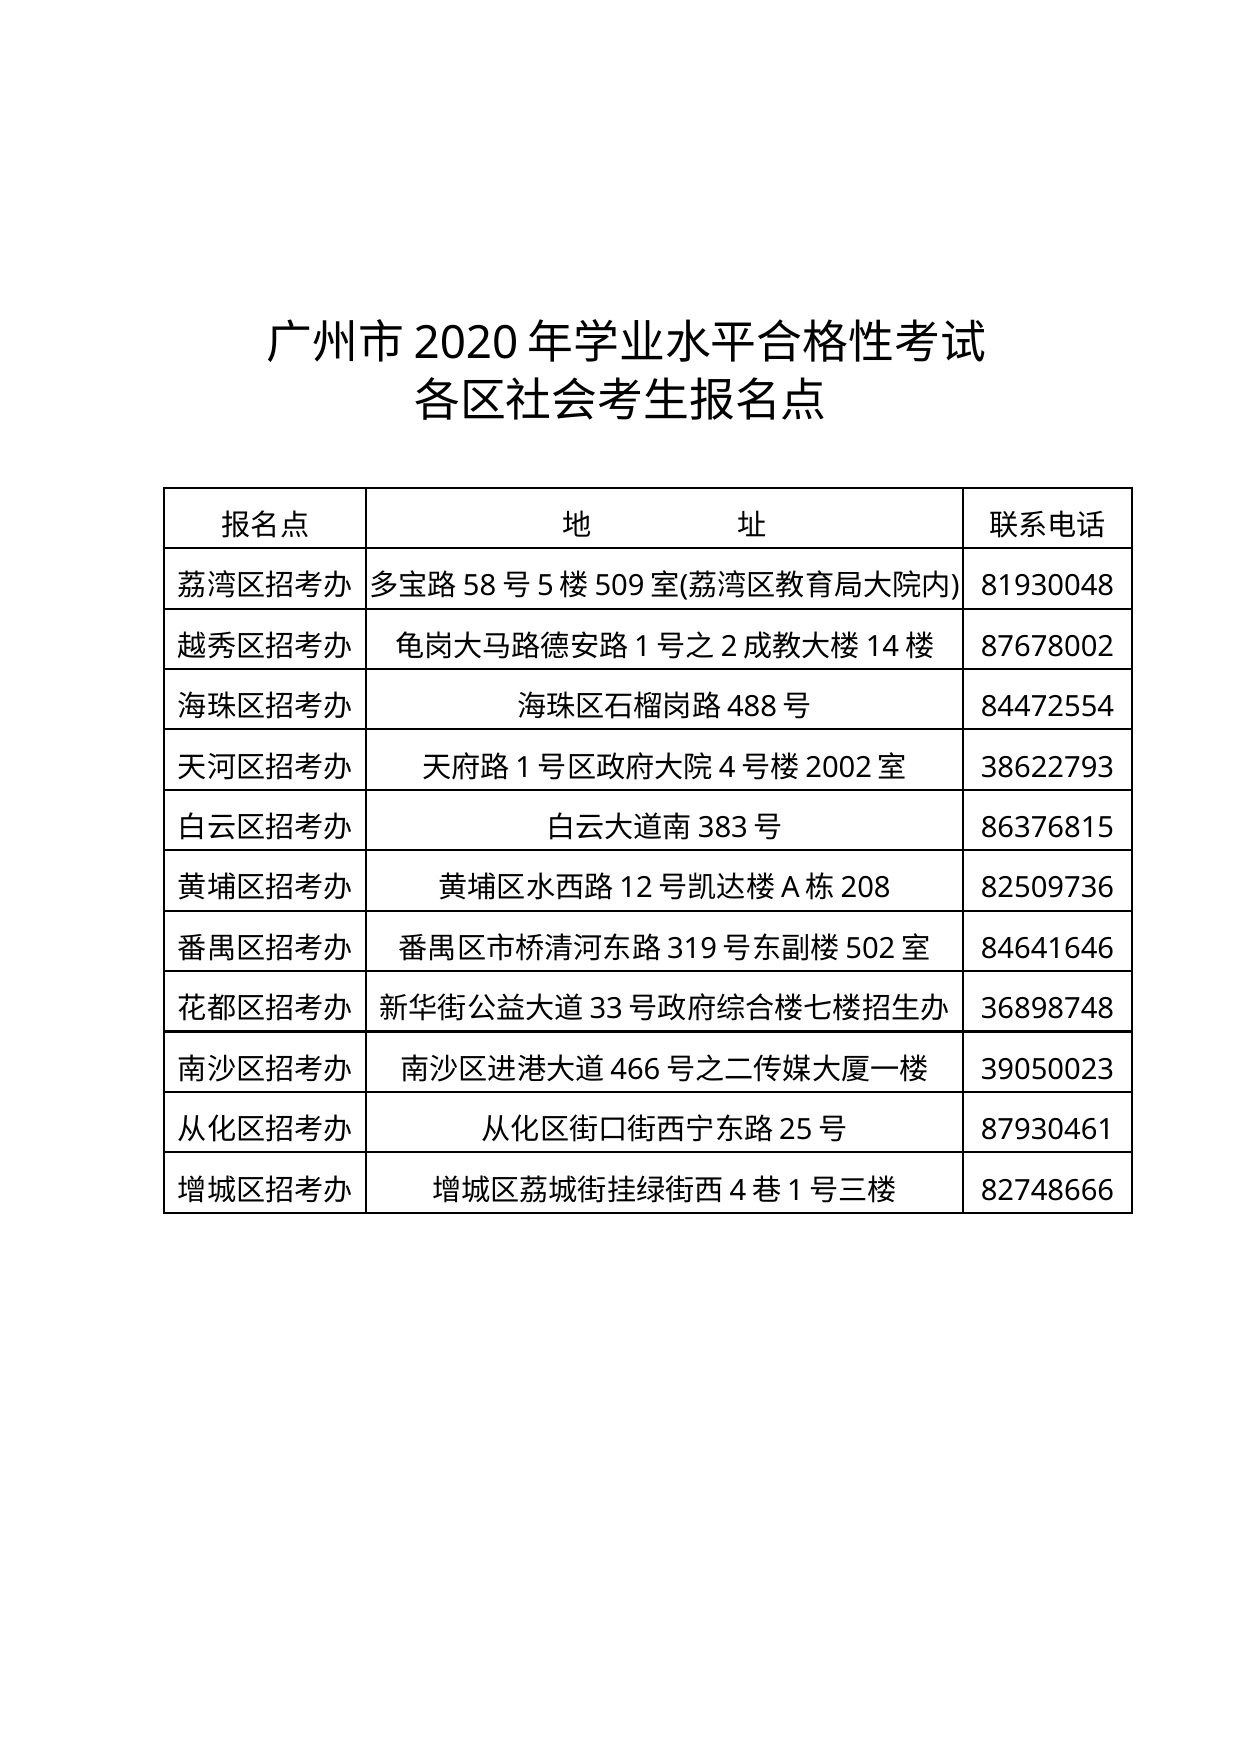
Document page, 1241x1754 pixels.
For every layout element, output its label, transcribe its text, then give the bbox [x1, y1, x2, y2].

table_cell 天府路1号区政府大院4号楼2002室 [367, 730, 962, 789]
table_cell 海珠区石榴岗路488号 [367, 670, 962, 728]
table_header 报名点 [165, 489, 365, 547]
table_cell 海珠区招考办 [165, 670, 365, 728]
text 各区社会考生报名点 [165, 370, 1075, 428]
table_cell 84641646 [964, 912, 1131, 970]
table_cell 番禺区市桥清河东路319号东副楼502室 [367, 912, 962, 970]
table_cell 花都区招考办 [165, 972, 365, 1030]
table_cell 87930461 [964, 1093, 1131, 1151]
table_cell 黄埔区水西路12号凯达楼A栋208 [367, 851, 962, 909]
table_cell 南沙区进港大道466号之二传媒大厦一楼 [367, 1033, 962, 1091]
table_cell 39050023 [964, 1033, 1131, 1091]
table_cell 天河区招考办 [165, 730, 365, 789]
table_cell 86376815 [964, 791, 1131, 849]
table_cell 36898748 [964, 972, 1131, 1030]
table_cell 新华街公益大道33号政府综合楼七楼招生办 [367, 972, 962, 1030]
text 广州市2020年学业水平合格性考试 [165, 312, 1075, 370]
table_cell 龟岗大马路德安路1号之2成教大楼14楼 [367, 610, 962, 668]
table_cell 多宝路58号5楼509室(荔湾区教育局大院内) [367, 549, 962, 607]
table_cell 81930048 [964, 549, 1131, 607]
table_cell 越秀区招考办 [165, 610, 365, 668]
table_cell 白云区招考办 [165, 791, 365, 849]
table_cell 增城区荔城街挂绿街西4巷1号三楼 [367, 1153, 962, 1212]
table_cell 荔湾区招考办 [165, 549, 365, 607]
table_cell 增城区招考办 [165, 1153, 365, 1212]
table_cell 黄埔区招考办 [165, 851, 365, 909]
table_header 地 址 [367, 489, 962, 547]
table_cell 白云大道南383号 [367, 791, 962, 849]
table_cell 87678002 [964, 610, 1131, 668]
table_cell 番禺区招考办 [165, 912, 365, 970]
table_cell 南沙区招考办 [165, 1033, 365, 1091]
table_cell 84472554 [964, 670, 1131, 728]
table_cell 82509736 [964, 851, 1131, 909]
table_cell 从化区招考办 [165, 1093, 365, 1151]
table_header 联系电话 [964, 489, 1131, 547]
table_cell 38622793 [964, 730, 1131, 789]
table_cell 82748666 [964, 1153, 1131, 1212]
table_cell 从化区街口街西宁东路25号 [367, 1093, 962, 1151]
